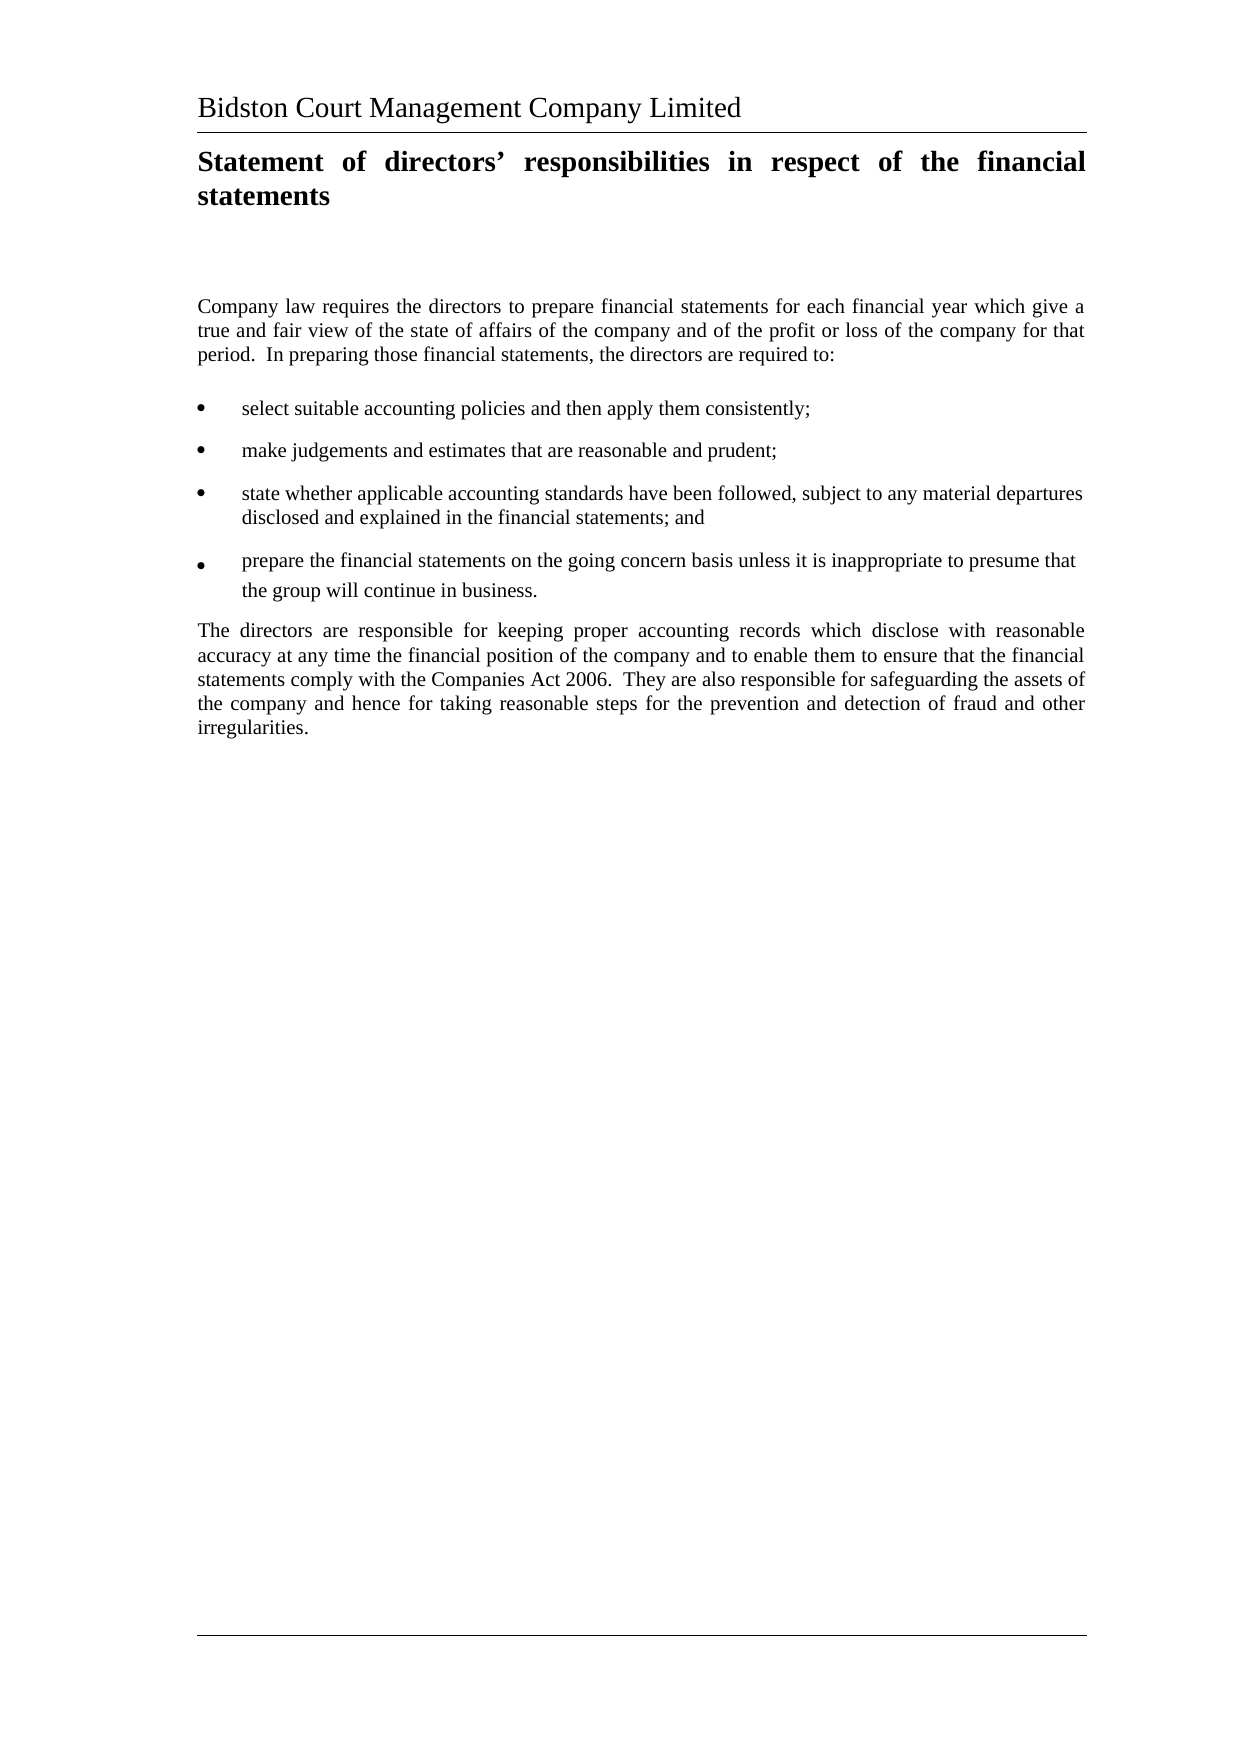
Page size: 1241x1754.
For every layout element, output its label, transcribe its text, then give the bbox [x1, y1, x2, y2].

text The directors are responsible for keeping proper accounting records which disclose with reasonable accuracy at any time the financial position of the company and to enable them to ensure that the financial statements comply with the Companies Act 2006. They are also responsible for safeguarding the assets of the company and hence for taking reasonable steps for the prevention and detection of fraud and other irregularities. [197, 618, 1087, 739]
list state whether applicable accounting standards have been followed, subject to any material departures disclosed and explained in the financial statements; and [197, 481, 1087, 529]
text Company law requires the directors to prepare financial statements for each financial year which give a true and fair view of the state of affairs of the company and of the profit or loss of the company for that period. In preparing those financial statements, the directors are required to: [197, 294, 1087, 366]
list make judgements and estimates that are reasonable and prudent; [197, 438, 1087, 462]
list prepare the financial statements on the going concern basis unless it is inappropriate to presume that the group will continue in business. [197, 548, 1087, 608]
list select suitable accounting policies and then apply them consistently; [197, 396, 1087, 419]
